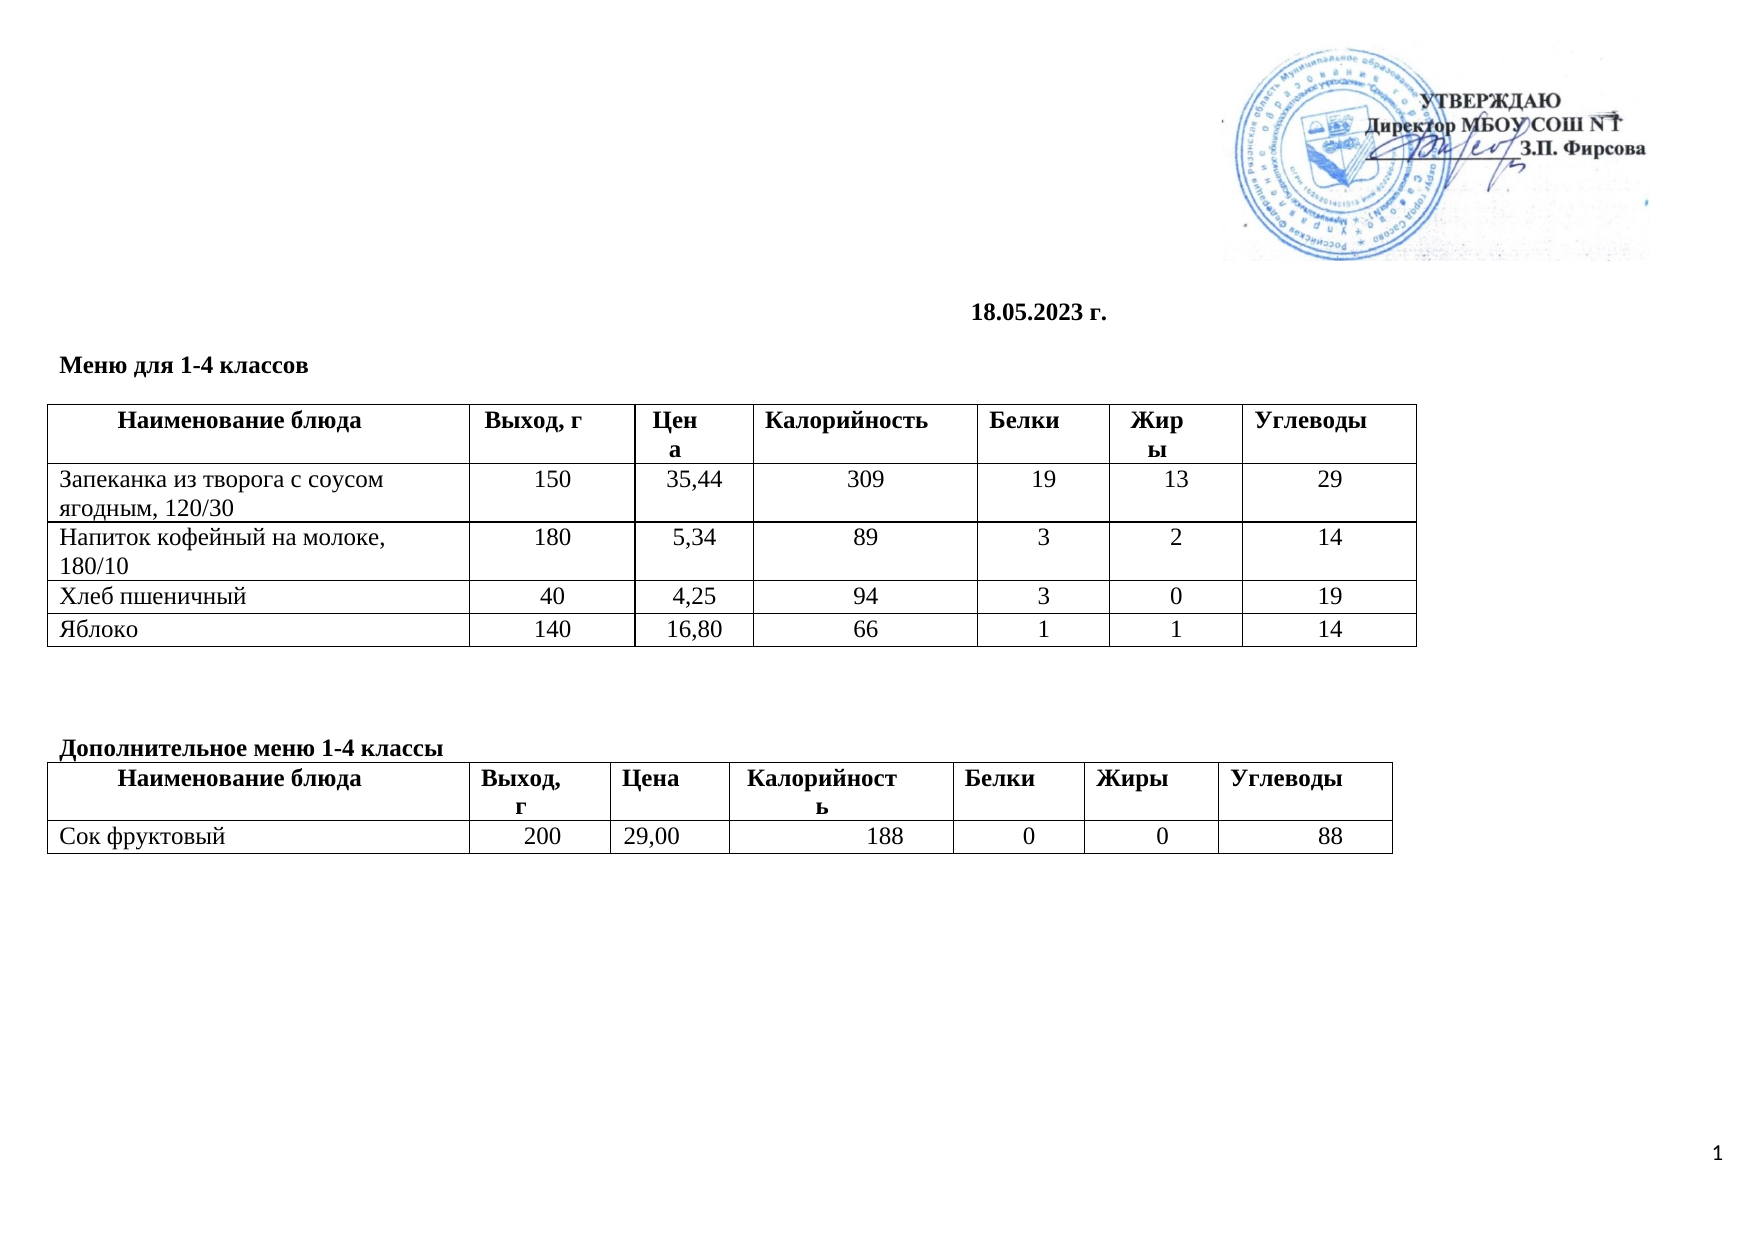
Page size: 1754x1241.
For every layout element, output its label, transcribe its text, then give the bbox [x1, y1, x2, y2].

table_cell 0 [954, 821, 1084, 853]
text Меню для 1-4 классов [59, 350, 1723, 379]
table_header Цена [636, 405, 753, 463]
table_cell 309 [754, 464, 977, 521]
table_cell 1 [1110, 614, 1242, 646]
table_cell 2 [1110, 523, 1242, 580]
table_cell 180 [470, 523, 634, 580]
table_cell 188 [730, 821, 953, 853]
table_cell 13 [1110, 464, 1242, 521]
picture [1221, 34, 1651, 261]
table_cell 0 [1085, 821, 1218, 853]
table_cell Хлеб пшеничный [48, 581, 469, 613]
table_cell Напиток кофейный на молоке, 180/10 [48, 523, 469, 580]
text Дополнительное меню 1-4 классы [59, 733, 1685, 762]
table_cell Яблоко [48, 614, 469, 646]
text 18.05.2023 г. [280, 297, 1723, 325]
table_header Жиры [1110, 405, 1242, 463]
table_header Углеводы [1219, 763, 1392, 820]
table_cell Сок фруктовый [48, 821, 469, 853]
table_cell Запеканка из творога с соусом ягодным, 120/30 [48, 464, 469, 521]
table_cell 88 [1219, 821, 1392, 853]
table_header Жиры [1085, 763, 1218, 820]
table_cell 19 [1243, 581, 1416, 613]
table_cell 0 [1110, 581, 1242, 613]
table_cell 3 [978, 523, 1109, 580]
table_cell 4,25 [636, 581, 753, 613]
table_header Калорийность [730, 763, 953, 820]
table_cell 19 [978, 464, 1109, 521]
table_cell 5,34 [636, 523, 753, 580]
table_header Выход, г [470, 405, 634, 463]
table_cell 3 [978, 581, 1109, 613]
table_cell 150 [470, 464, 634, 521]
table_header Выход, г [470, 763, 610, 820]
table_header Углеводы [1243, 405, 1416, 463]
table_cell 94 [754, 581, 977, 613]
table_cell 29,00 [611, 821, 729, 853]
table_cell 14 [1243, 523, 1416, 580]
table_cell 66 [754, 614, 977, 646]
table_header Наименование блюда [48, 763, 469, 820]
table_cell 89 [754, 523, 977, 580]
table_cell 200 [470, 821, 610, 853]
table_header Наименование блюда [48, 405, 469, 463]
table_cell 1 [978, 614, 1109, 646]
table_cell 35,44 [636, 464, 753, 521]
table_cell 40 [470, 581, 634, 613]
table_header Калорийность [754, 405, 977, 463]
table_cell 14 [1243, 614, 1416, 646]
table_header Цена [611, 763, 729, 820]
table_cell 16,80 [636, 614, 753, 646]
table_cell 29 [1243, 464, 1416, 521]
table_cell 140 [470, 614, 634, 646]
table_header Белки [978, 405, 1109, 463]
table_header Белки [954, 763, 1084, 820]
